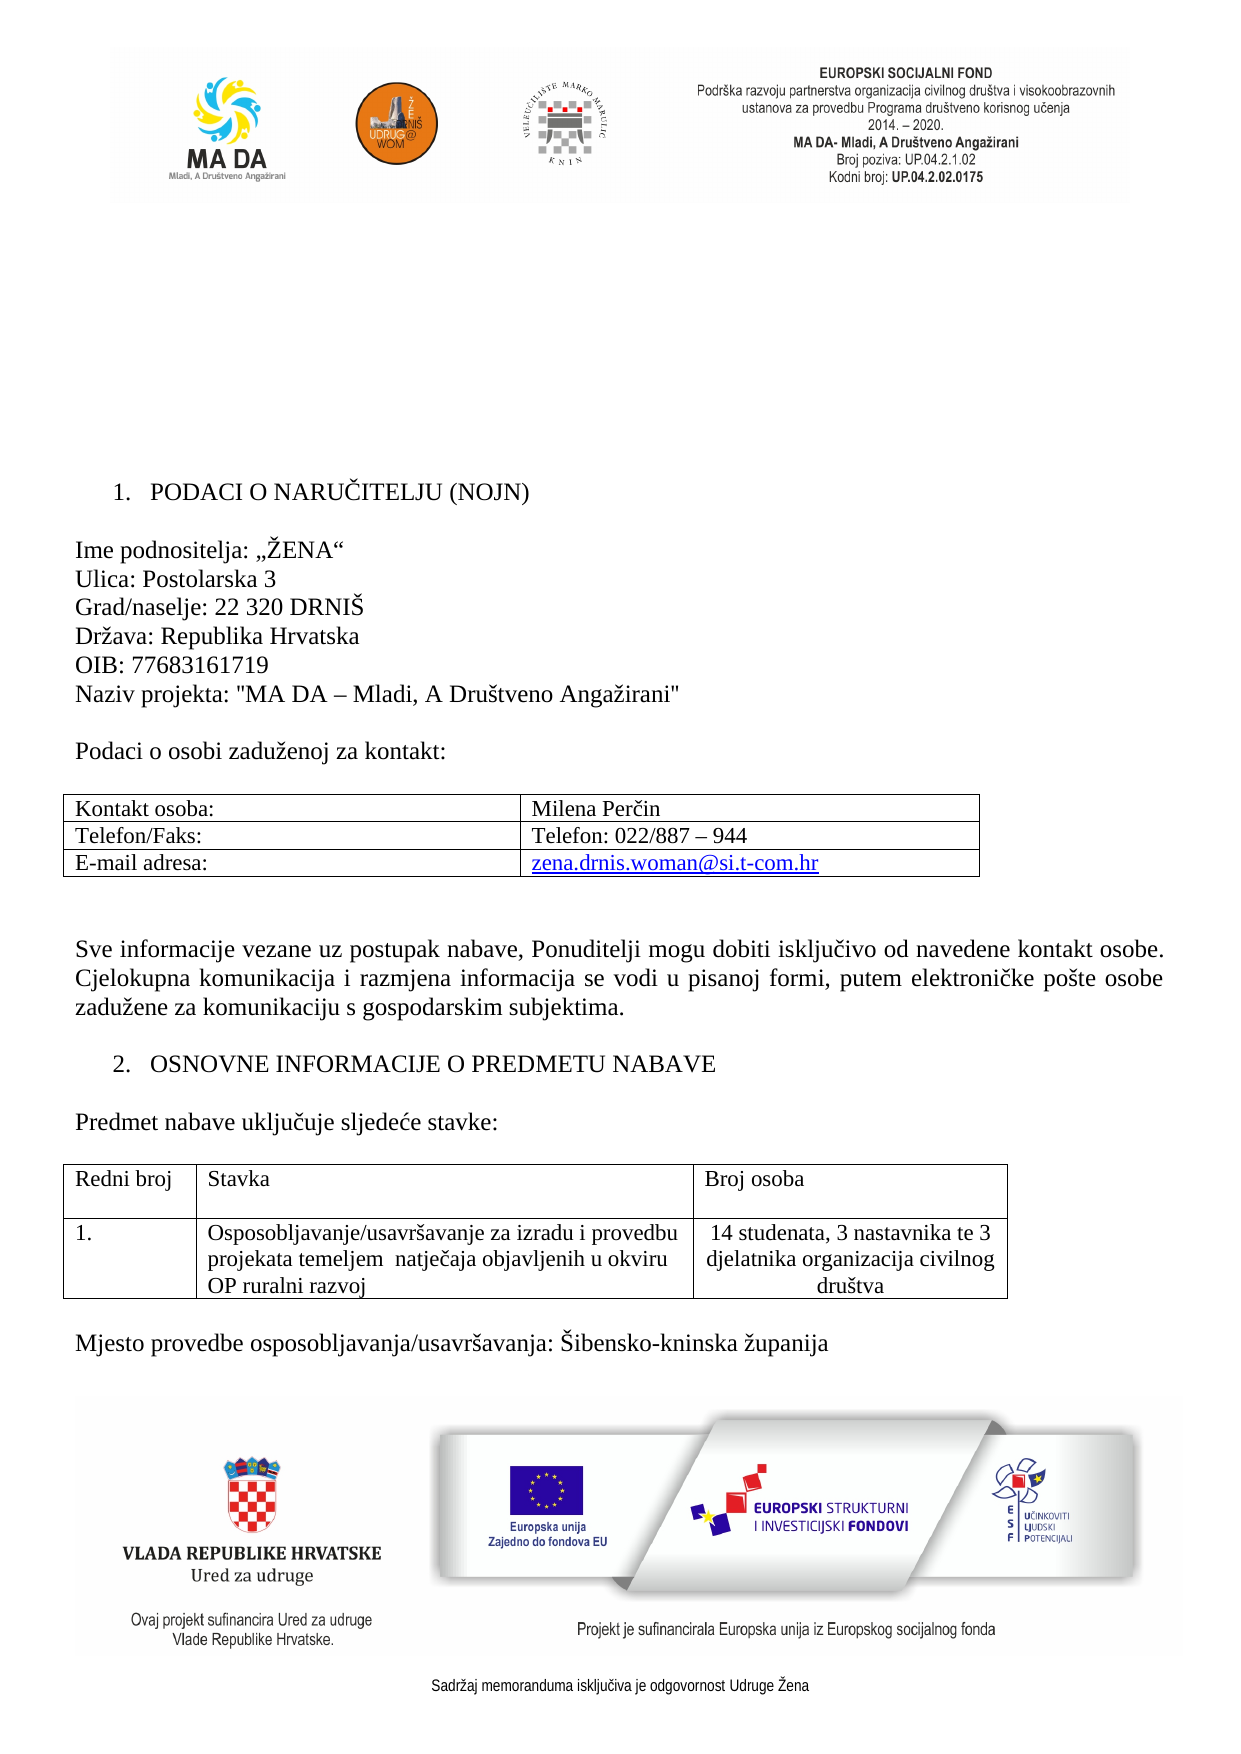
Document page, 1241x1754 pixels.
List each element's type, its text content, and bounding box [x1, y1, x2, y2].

text Naziv projekta: ''MA DA – Mladi, A Društveno Angažirani'' [75, 679, 1165, 707]
table_cell Telefon: 022/887 – 944 [521, 822, 979, 848]
table_cell zena.drnis.woman@si.t-com.hr [521, 850, 979, 876]
table_cell 1. [64, 1219, 196, 1298]
text Ulica: Postolarska 3 [75, 564, 1165, 592]
picture [110, 47, 1131, 203]
text Podaci o osobi zaduženoj za kontakt: [75, 736, 1165, 765]
text Predmet nabave uključuje sljedeće stavke: [75, 1107, 1165, 1136]
text Država: Republika Hrvatska [75, 621, 1165, 650]
table_header Kontakt osoba: [64, 795, 520, 821]
list PODACI O NARUČITELJU (NOJN) [112, 477, 1165, 506]
picture [75, 1396, 1183, 1656]
table_header Redni broj [64, 1165, 196, 1218]
text OIB: 77683161719 [75, 650, 1165, 679]
table_header Stavka [197, 1165, 693, 1218]
text Sve informacije vezane uz postupak nabave, Ponuditelji mogu dobiti isključivo od navedene kontakt osobe. Cjelokupna komunikacija i razmjena informacija se vodi u pisanoj formi, putem elektroničke pošte osobe zadužene za komunikaciju s gospodarskim subjektima. [75, 934, 1165, 1021]
table_cell E-mail adresa: [64, 850, 520, 876]
table_cell 14 studenata, 3 nastavnika te 3 djelatnika organizacija civilnog društva [694, 1219, 1007, 1298]
table_header Broj osoba [694, 1165, 1007, 1218]
table_header Milena Perčin [521, 795, 979, 821]
text Mjesto provedbe osposobljavanja/usavršavanja: Šibensko-kninska županija [75, 1328, 1165, 1357]
table_cell Osposobljavanje/usavršavanje za izradu i provedbu projekata temeljem natječaja objavljenih u okviru OP ruralni razvoj [197, 1219, 693, 1298]
table_cell Telefon/Faks: [64, 822, 520, 848]
text Ime podnositelja: „ŽENA“ [75, 535, 1165, 564]
list OSNOVNE INFORMACIJE O PREDMETU NABAVE [112, 1049, 1165, 1078]
text Grad/naselje: 22 320 DRNIŠ [75, 592, 1165, 621]
